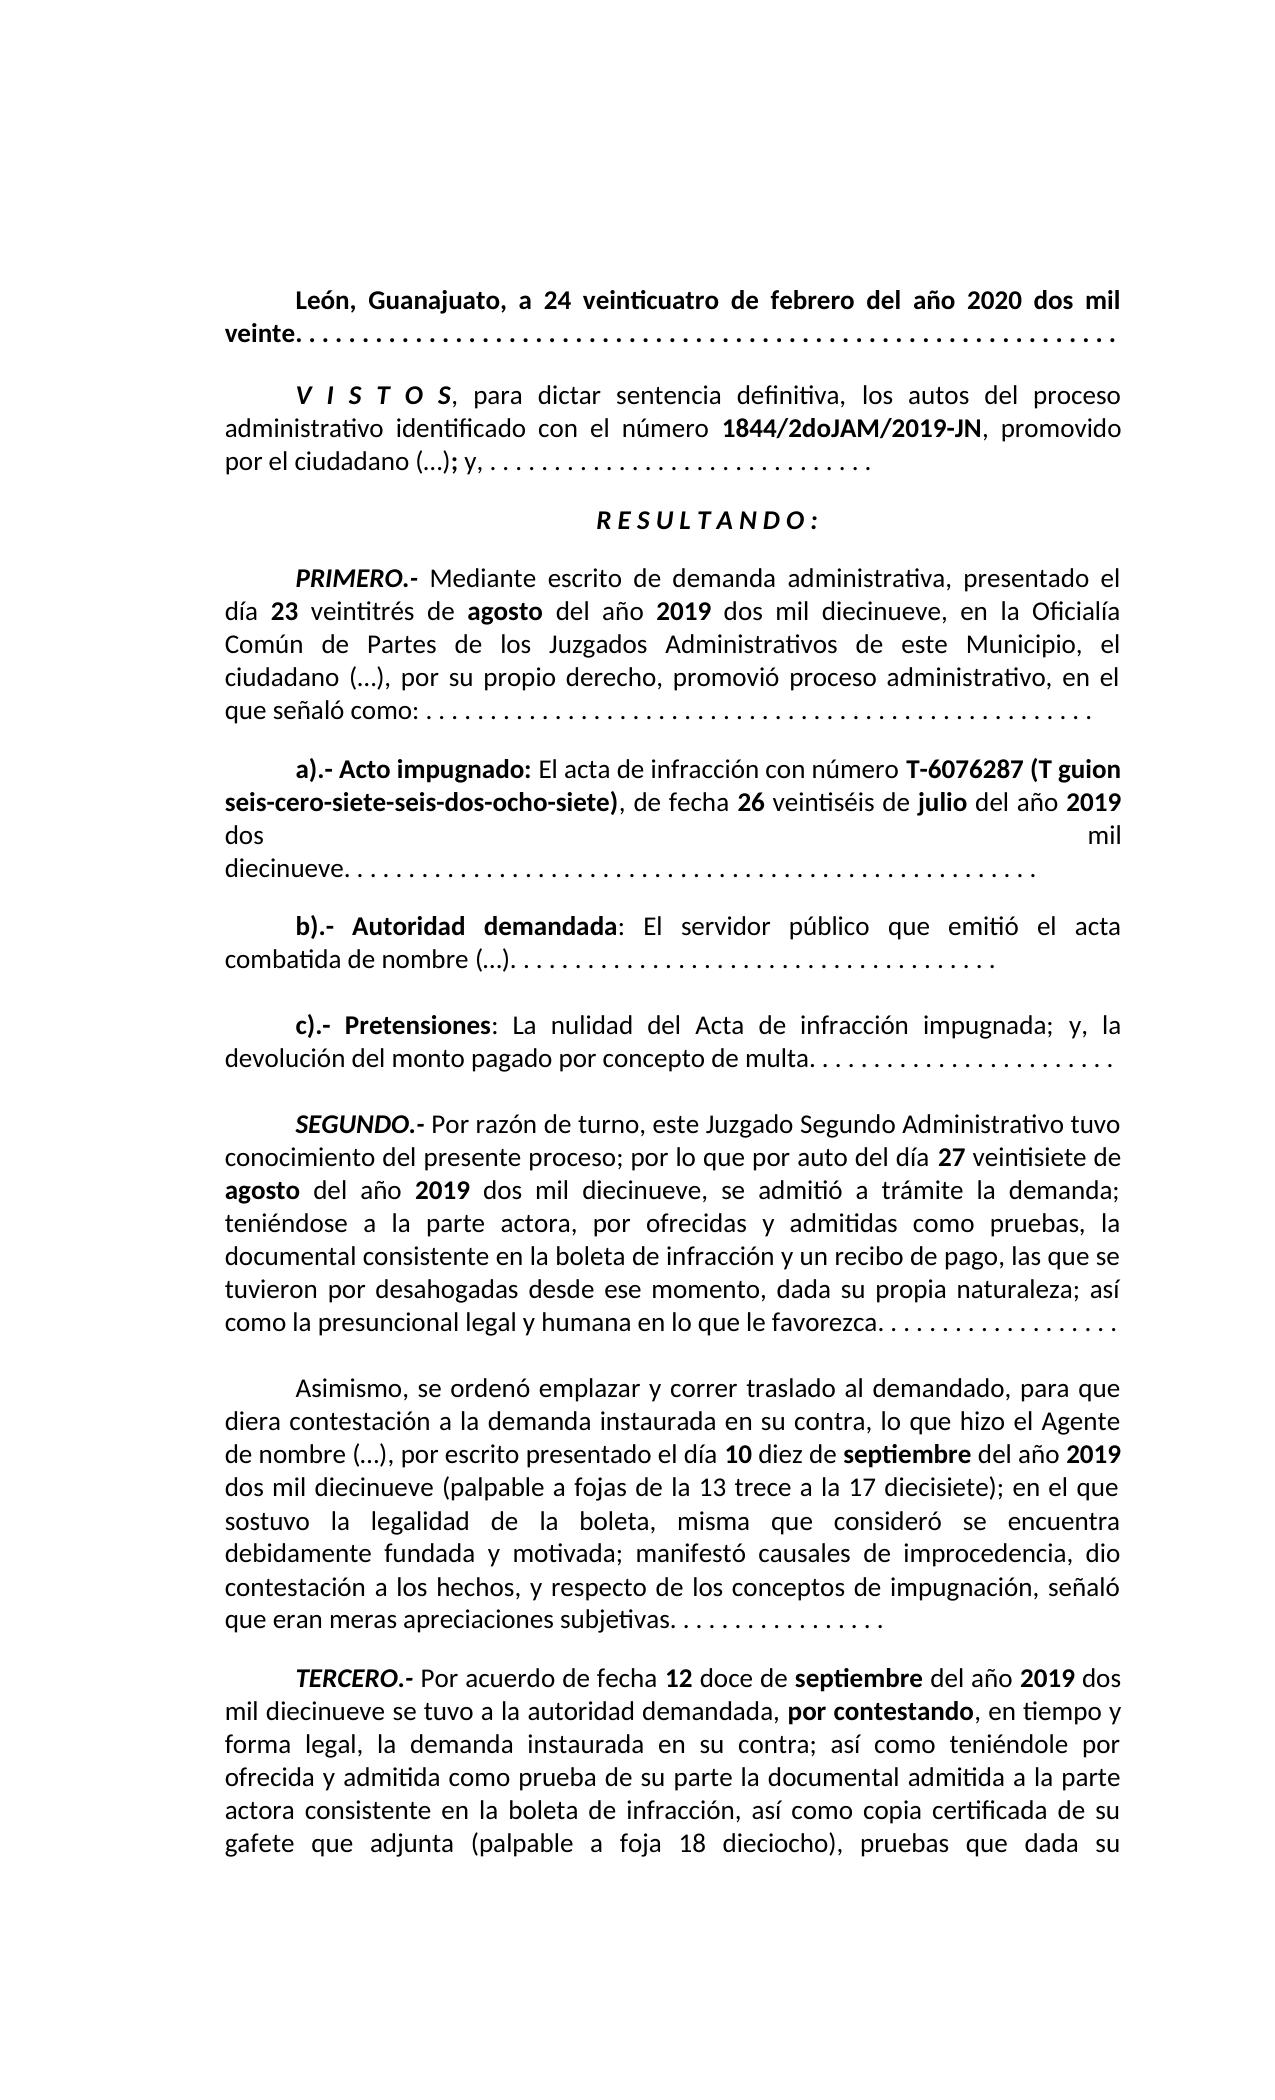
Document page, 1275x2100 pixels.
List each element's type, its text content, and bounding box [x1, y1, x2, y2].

text R E S U L T A N D O : [224, 503, 1121, 536]
text a).- Acto impugnado: El acta de infracción con número T-6076287 (T guion seis-cero-siete-seis-dos-ocho-siete), de fecha 26 veintiséis de julio del año 2019 dos mil diecinueve. . . . . . . . . . . . . . . . . . . . . . . . . . . . . . . . . . . . . . . . . . . . . . . . . . . . . . [224, 752, 1121, 884]
text PRIMERO.- Mediante escrito de demanda administrativa, presentado el día 23 veintitrés de agosto del año 2019 dos mil diecinueve, en la Oficialía Común de Partes de los Juzgados Administrativos de este Municipio, el ciudadano (…), por su propio derecho, promovió proceso administrativo, en el que señaló como: . . . . . . . . . . . . . . . . . . . . . . . . . . . . . . . . . . . . . . . . . . . . . . . . . . . . [224, 561, 1121, 726]
text V I S T O S, para dictar sentencia definitiva, los autos del proceso administrativo identificado con el número 1844/2doJAM/2019-JN, promovido por el ciudadano (…); y, . . . . . . . . . . . . . . . . . . . . . . . . . . . . . . [224, 378, 1121, 477]
text c).- Pretensiones: La nulidad del Acta de infracción impugnada; y, la devolución del monto pagado por concepto de multa. . . . . . . . . . . . . . . . . . . . . . . . [224, 1008, 1121, 1074]
text Asimismo, se ordenó emplazar y correr traslado al demandado, para que diera contestación a la demanda instaurada en su contra, lo que hizo el Agente de nombre (…), por escrito presentado el día 10 diez de septiembre del año 2019 dos mil diecinueve (palpable a fojas de la 13 trece a la 17 diecisiete); en el que sostuvo la legalidad de la boleta, misma que consideró se encuentra debidamente fundada y motivada; manifestó causales de improcedencia, dio contestación a los hechos, y respecto de los conceptos de impugnación, señaló que eran meras apreciaciones subjetivas. . . . . . . . . . . . . . . . . [224, 1372, 1121, 1636]
text b).- Autoridad demandada: El servidor público que emitió el acta combatida de nombre (…). . . . . . . . . . . . . . . . . . . . . . . . . . . . . . . . . . . . . . [224, 909, 1121, 975]
text SEGUNDO.- Por razón de turno, este Juzgado Segundo Administrativo tuvo conocimiento del presente proceso; por lo que por auto del día 27 veintisiete de agosto del año 2019 dos mil diecinueve, se admitió a trámite la demanda; teniéndose a la parte actora, por ofrecidas y admitidas como pruebas, la documental consistente en la boleta de infracción y un recibo de pago, las que se tuvieron por desahogadas desde ese momento, dada su propia naturaleza; así como la presuncional legal y humana en lo que le favorezca. . . . . . . . . . . . . . . . . . . [224, 1107, 1121, 1338]
subtitle León, Guanajuato, a 24 veinticuatro de febrero del año 2020 dos mil veinte. . . . . . . . . . . . . . . . . . . . . . . . . . . . . . . . . . . . . . . . . . . . . . . . . . . . . . . . . . . . . . [224, 283, 1121, 349]
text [224, 1661, 1121, 1859]
